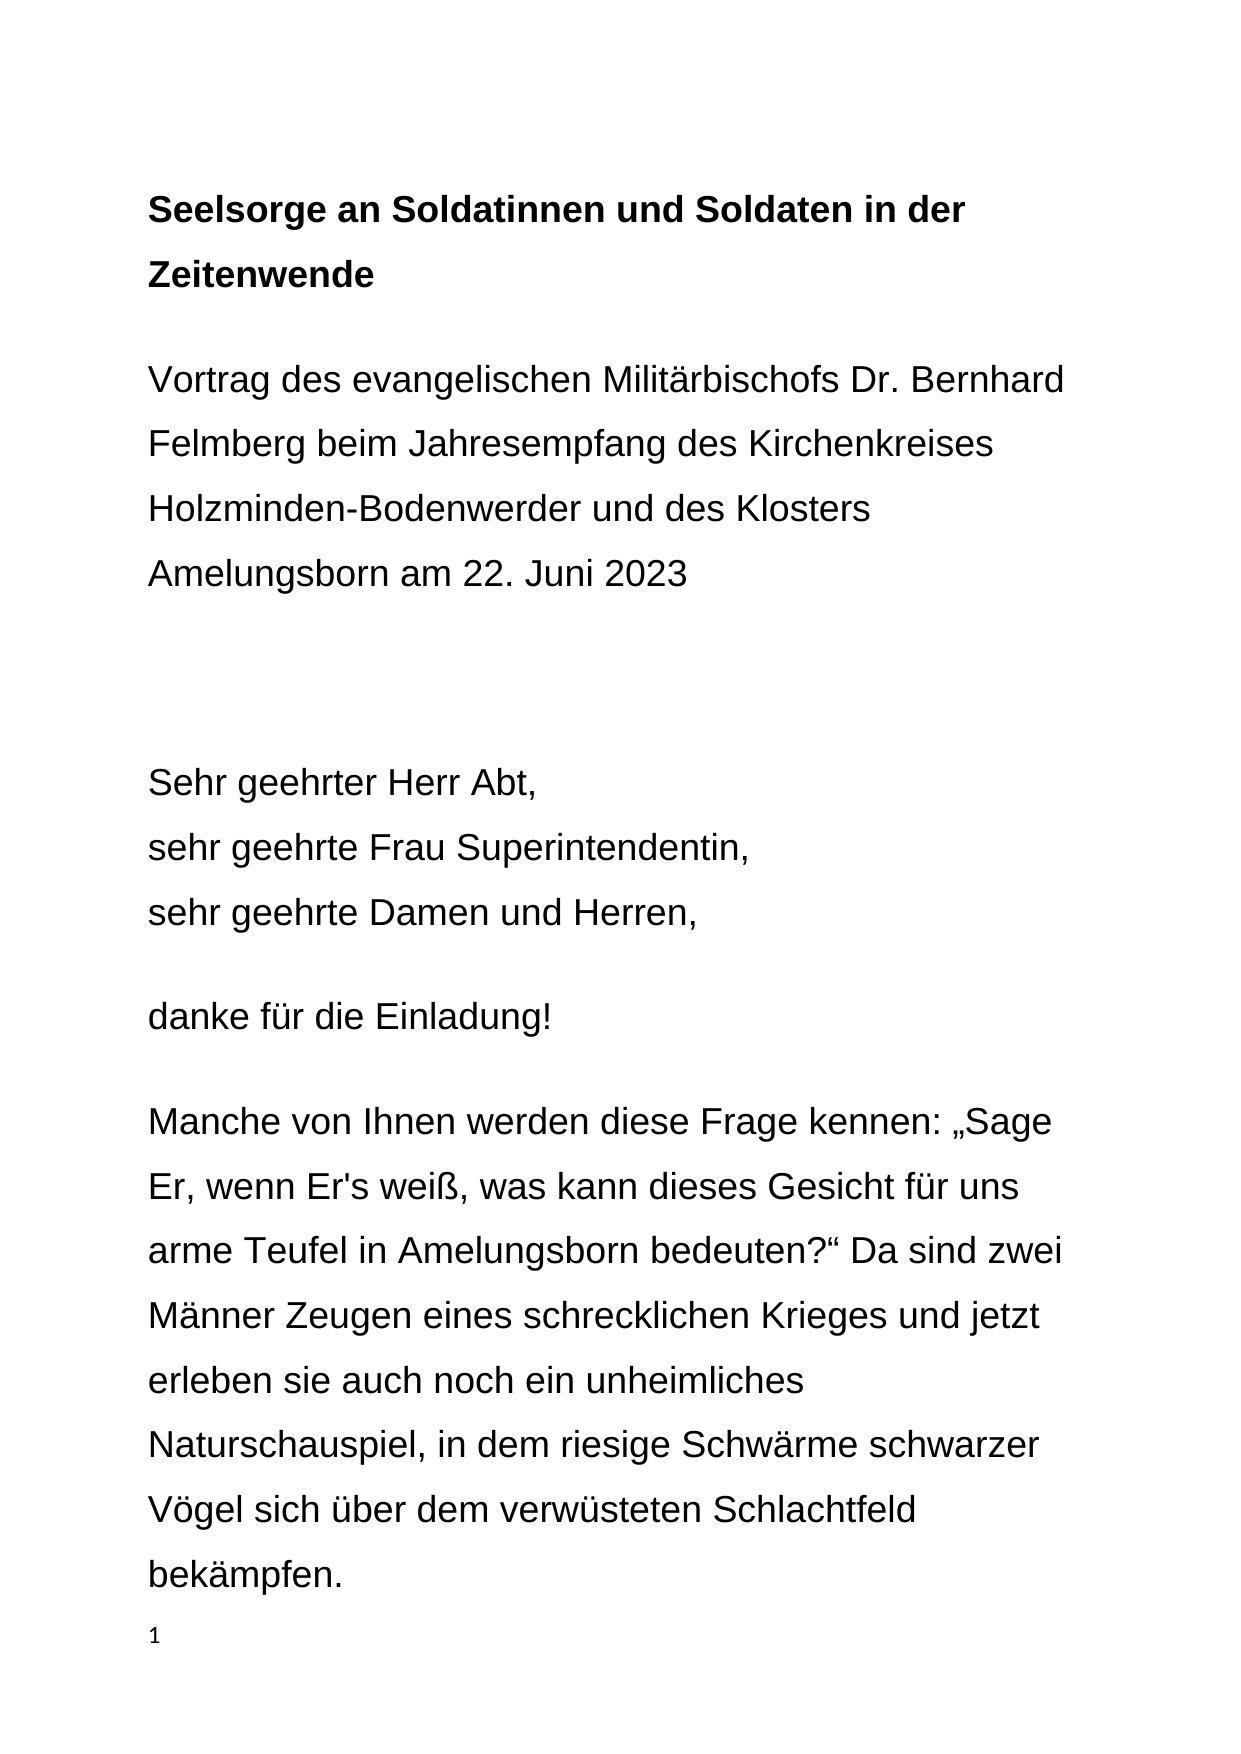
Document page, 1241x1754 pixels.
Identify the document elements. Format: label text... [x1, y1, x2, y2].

text Seelsorge an Soldatinnen und Soldaten in der Zeitenwende [148, 188, 1093, 295]
text Manche von Ihnen werden diese Frage kennen: „Sage Er, wenn Er's weiß, was kann dieses Gesicht für uns arme Teufel in Amelungsborn bedeuten?“ Da sind zwei Männer Zeugen eines schrecklichen Krieges und jetzt erleben sie auch noch ein unheimliches Naturschauspiel, in dem riesige Schwärme schwarzer Vögel sich über dem verwüsteten Schlachtfeld bekämpfen. [148, 1099, 1093, 1595]
text Vortrag des evangelischen Militärbischofs Dr. Bernhard Felmberg beim Jahresempfang des Kirchenkreises Holzminden-Bodenwerder und des Klosters Amelungsborn am 22. Juni 2023 [148, 357, 1093, 594]
text danke für die Einladung! [148, 994, 1093, 1038]
text Sehr geehrter Herr Abt, sehr geehrte Frau Superintendentin, sehr geehrte Damen und Herren, [148, 760, 1093, 933]
